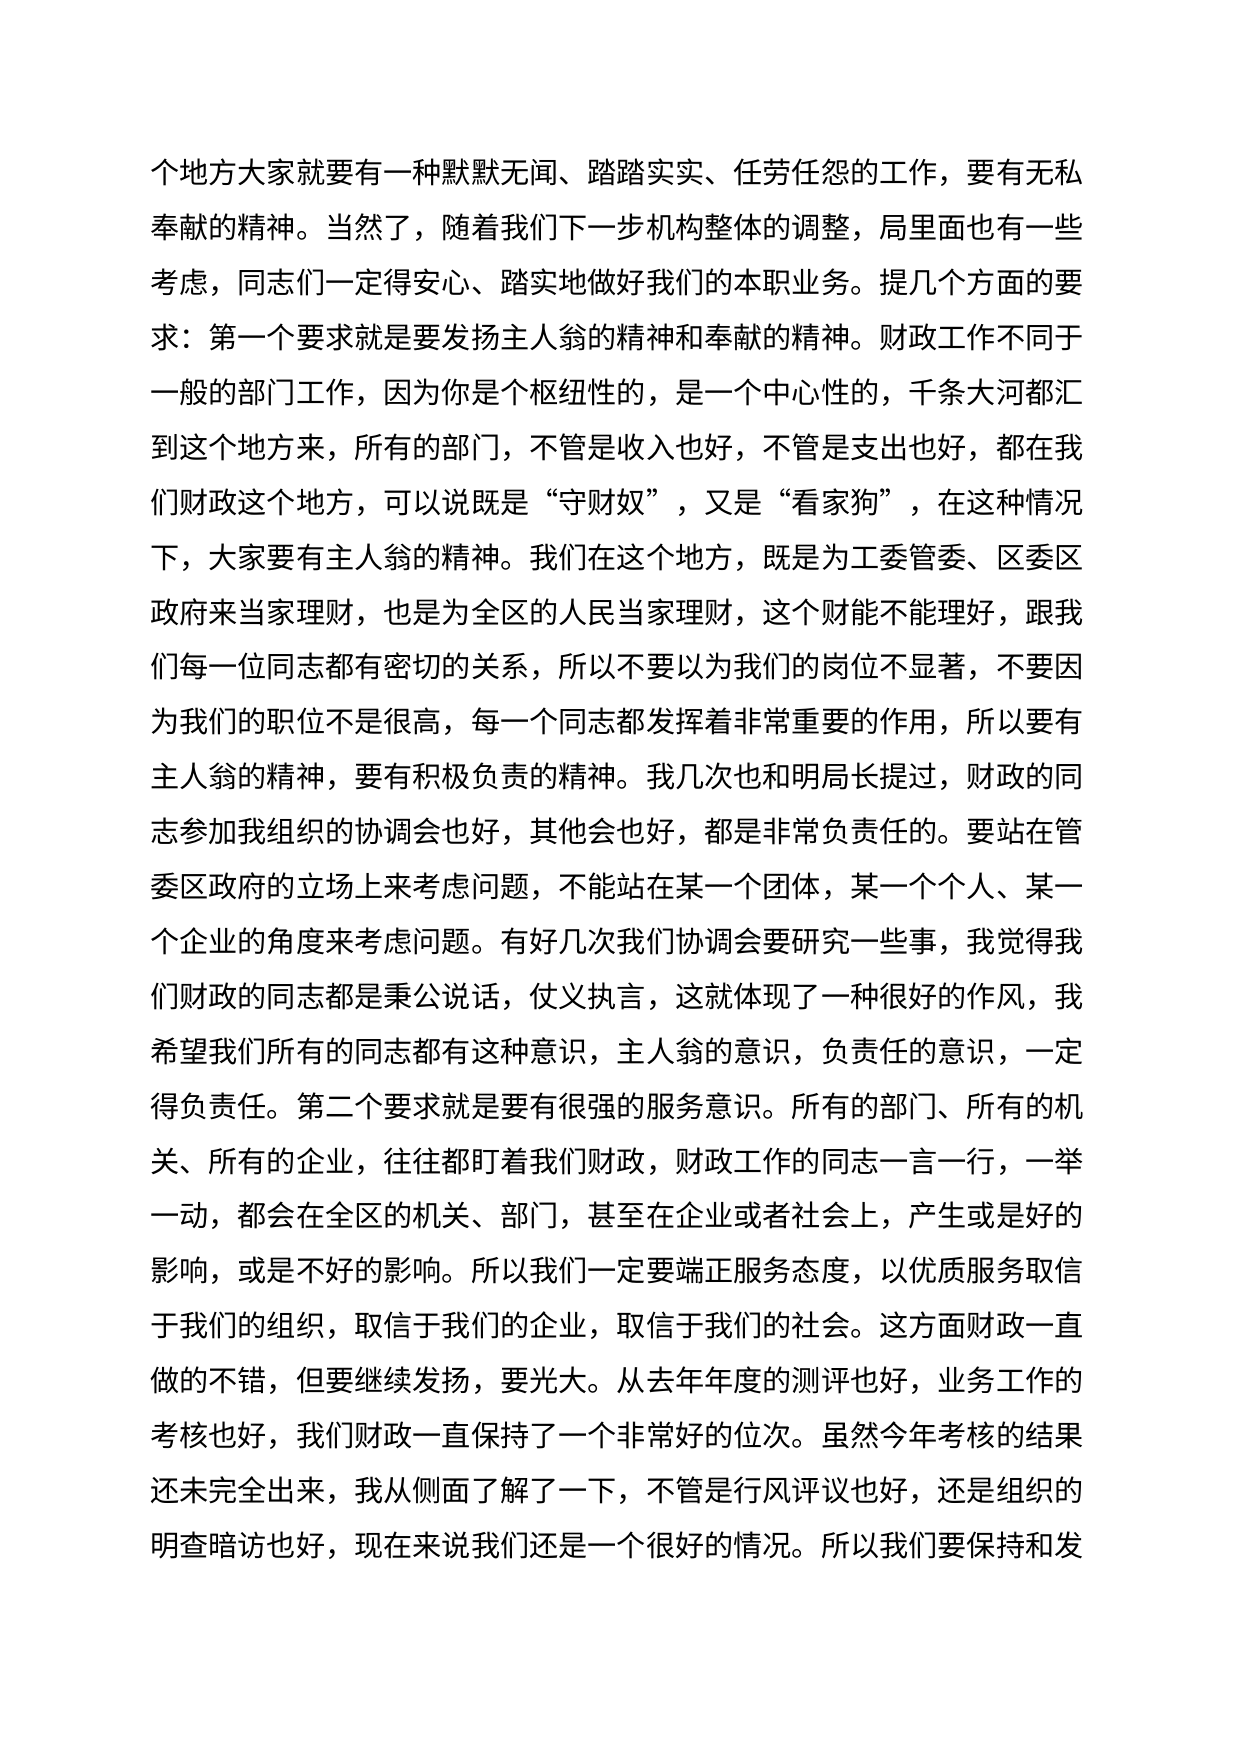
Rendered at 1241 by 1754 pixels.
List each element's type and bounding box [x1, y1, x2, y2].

text [150, 150, 1090, 1565]
